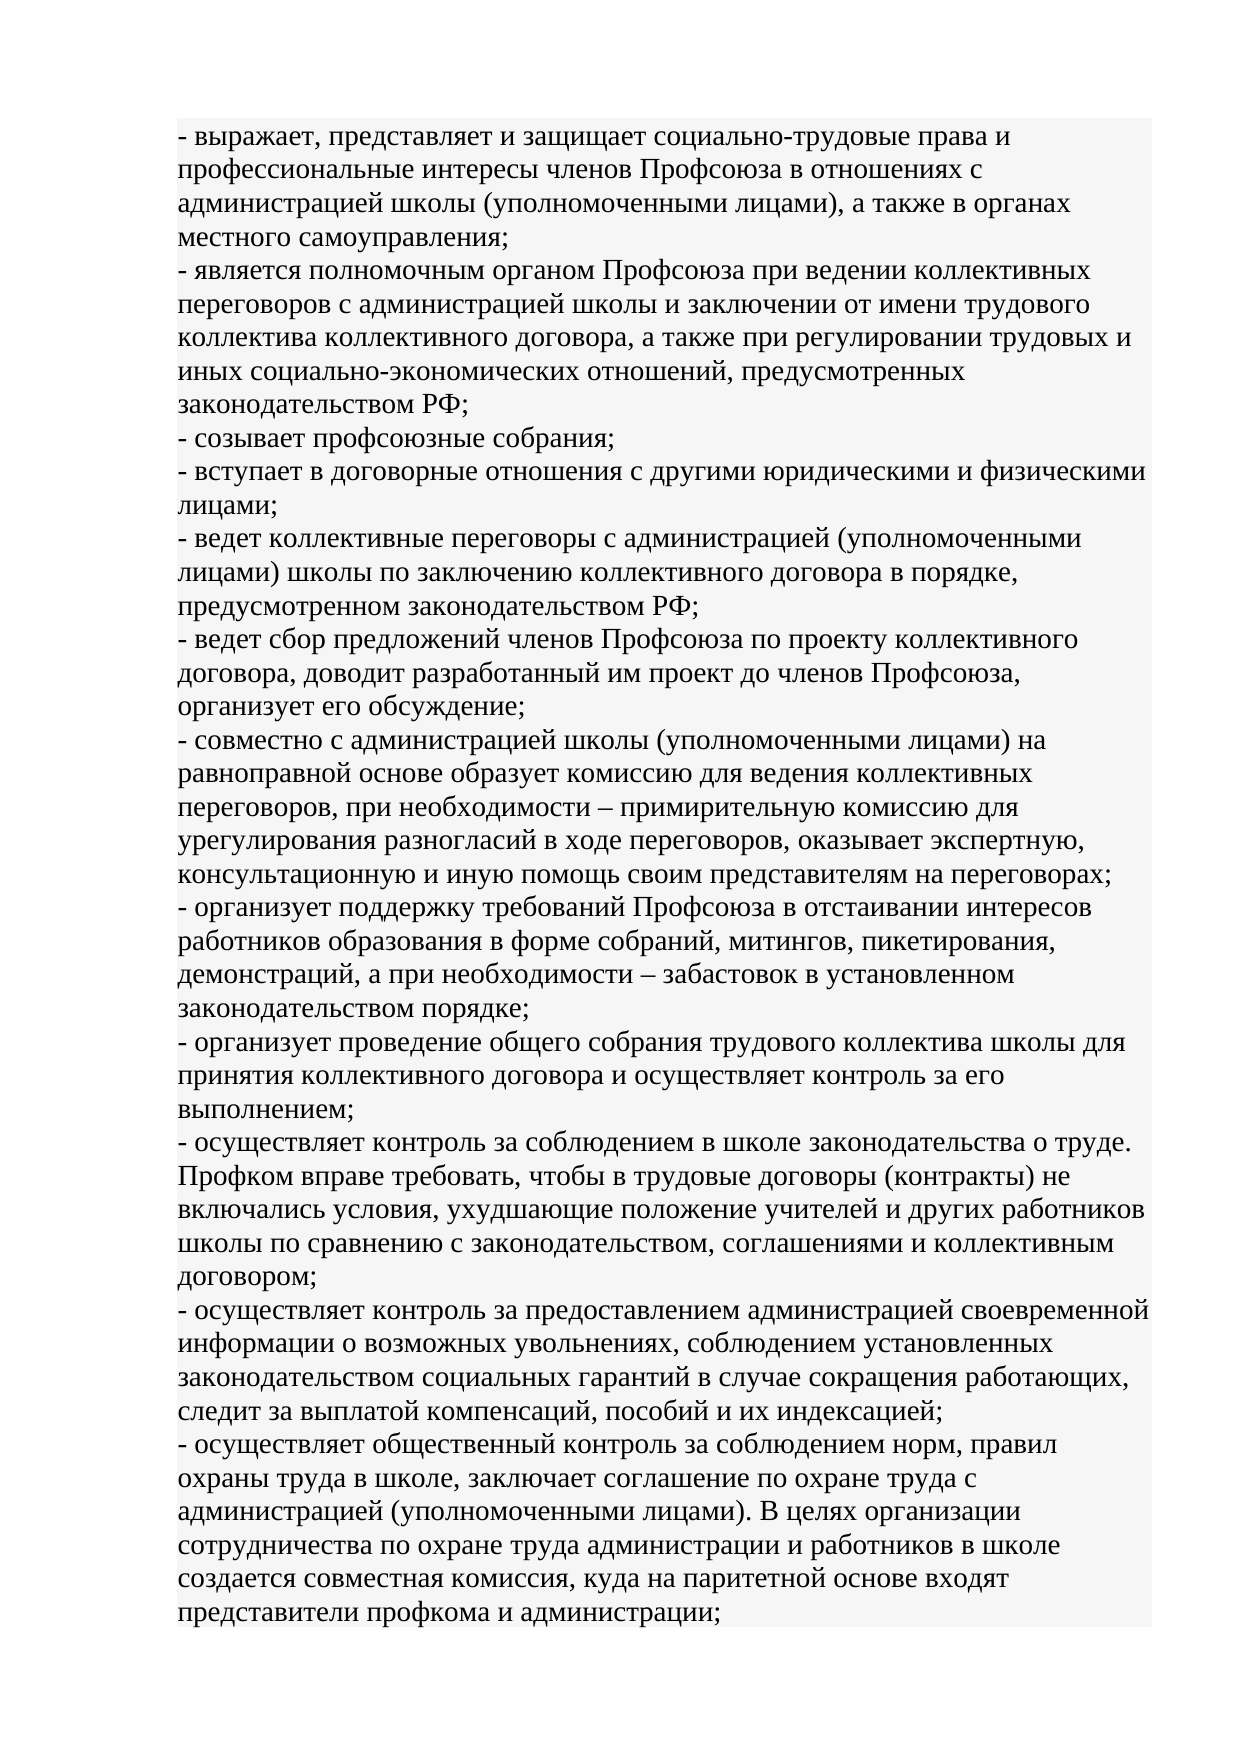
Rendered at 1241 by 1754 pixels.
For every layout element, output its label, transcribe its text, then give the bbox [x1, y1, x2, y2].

text - является полномочным органом Профсоюза при ведении коллективных переговоров с администрацией школы и заключении от имени трудового коллектива коллективного договора, а также при регулировании трудовых и иных социально-экономических отношений, предусмотренных законодательством РФ; [177, 252, 1152, 420]
text - созывает профсоюзные собрания; [177, 420, 1152, 453]
text - выражает, представляет и защищает социально-трудовые права и профессиональные интересы членов Профсоюза в отношениях с администрацией школы (уполномоченными лицами), а также в органах местного самоуправления; [177, 118, 1152, 252]
text - осуществляет контроль за соблюдением в школе законодательства о труде. Профком вправе требовать, чтобы в трудовые договоры (контракты) не включались условия, ухудшающие положение учителей и других работников школы по сравнению с законодательством, соглашениями и коллективным договором; [177, 1124, 1152, 1292]
text - ведет коллективные переговоры с администрацией (уполномоченными лицами) школы по заключению коллективного договора в порядке, предусмотренном законодательством РФ; [177, 521, 1152, 621]
text - осуществляет контроль за предоставлением администрацией своевременной информации о возможных увольнениях, соблюдением установленных законодательством социальных гарантий в случае сокращения работающих, следит за выплатой компенсаций, пособий и их индексацией; [177, 1292, 1152, 1426]
text - организует проведение общего собрания трудового коллектива школы для принятия коллективного договора и осуществляет контроль за его выполнением; [177, 1024, 1152, 1124]
text - организует поддержку требований Профсоюза в отстаивании интересов работников образования в форме собраний, митингов, пикетирования, демонстраций, а при необходимости – забастовок в установленном законодательством порядке; [177, 889, 1152, 1024]
text - ведет сбор предложений членов Профсоюза по проекту коллективного договора, доводит разработанный им проект до членов Профсоюза, организует его обсуждение; [177, 621, 1152, 722]
text - совместно с администрацией школы (уполномоченными лицами) на равноправной основе образует комиссию для ведения коллективных переговоров, при необходимости – примирительную комиссию для урегулирования разногласий в ходе переговоров, оказывает экспертную, консультационную и иную помощь своим представителям на переговорах; [177, 722, 1152, 889]
text - осуществляет общественный контроль за соблюдением норм, правил охраны труда в школе, заключает соглашение по охране труда с администрацией (уполномоченными лицами). В целях организации сотрудничества по охране труда администрации и работников в школе создается совместная комиссия, куда на паритетной основе входят представители профкома и администрации; [177, 1426, 1152, 1627]
text - вступает в договорные отношения с другими юридическими и физическими лицами; [177, 453, 1152, 521]
